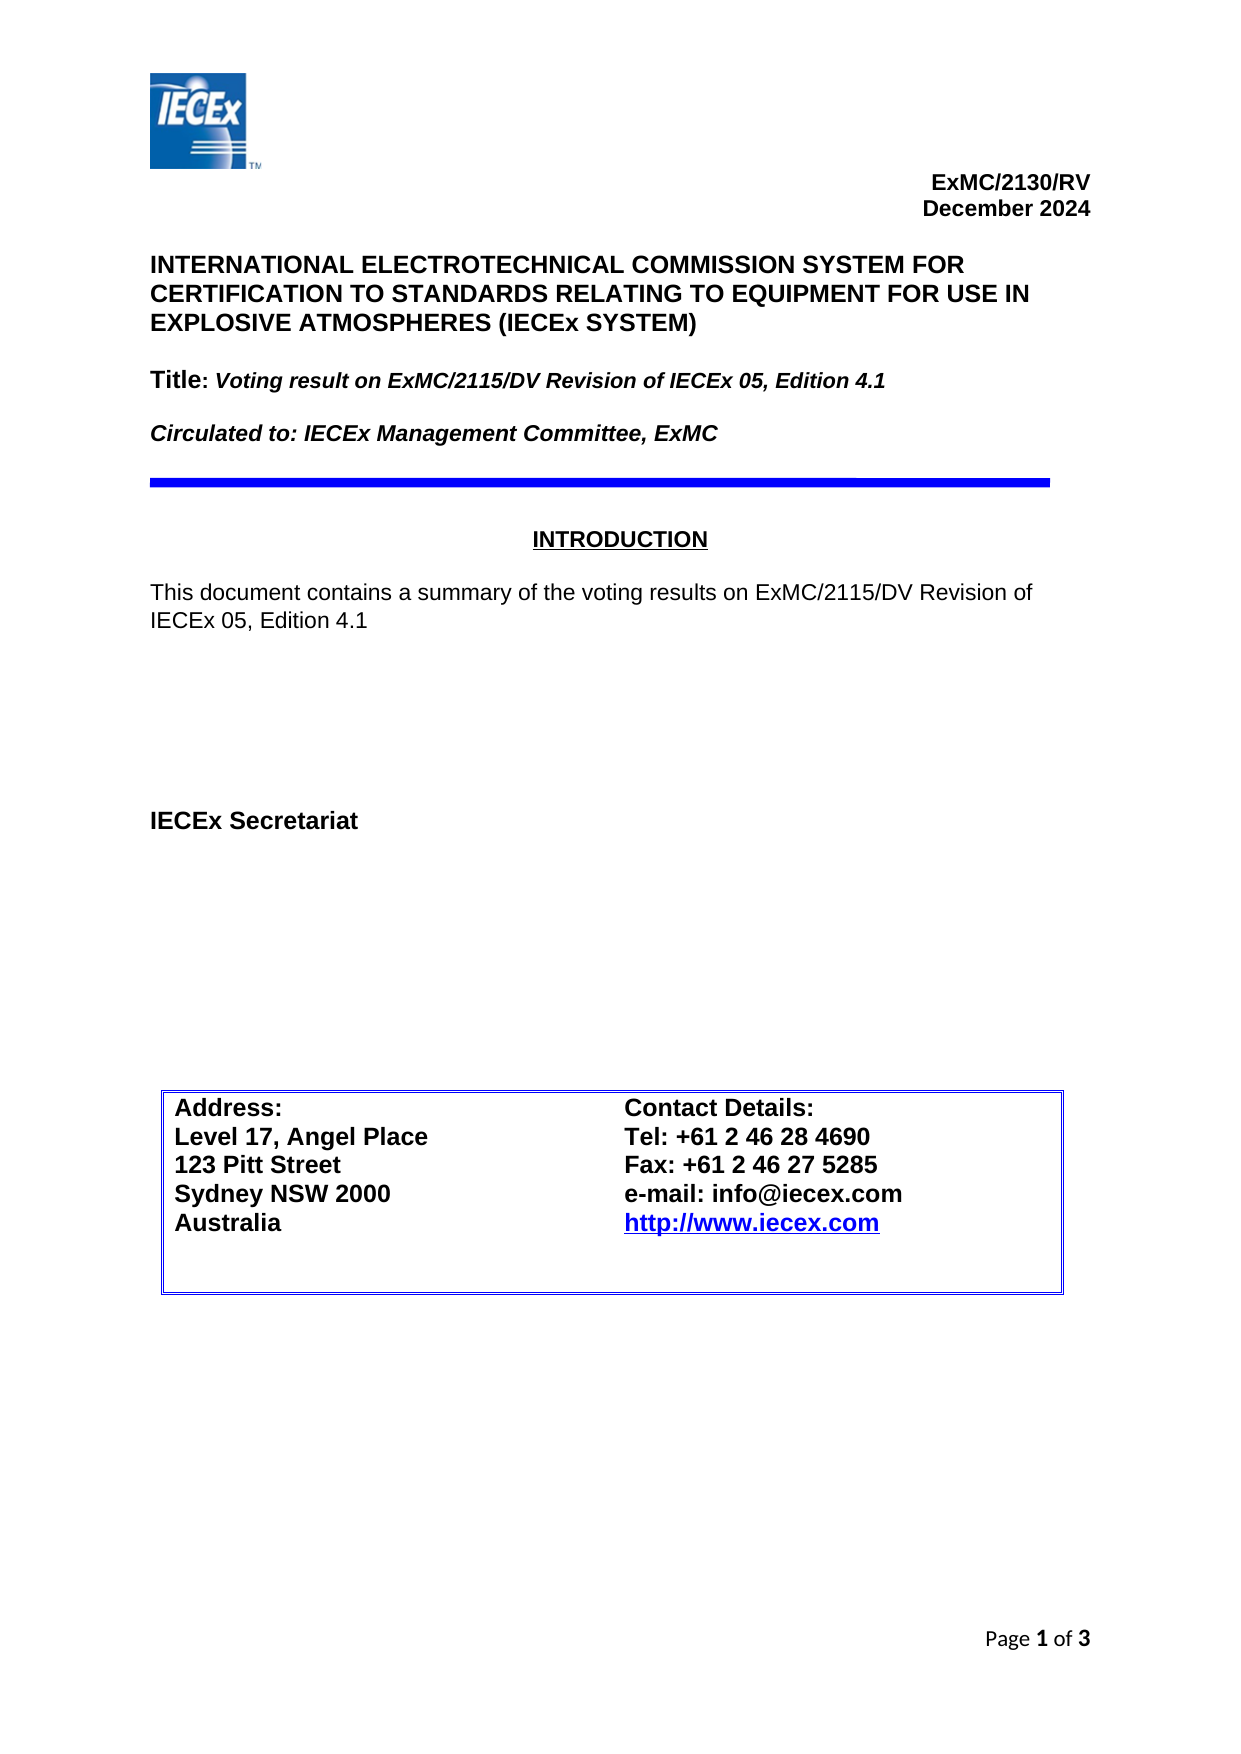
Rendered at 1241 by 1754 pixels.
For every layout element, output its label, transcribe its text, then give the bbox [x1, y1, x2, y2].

table_header Contact Details: Tel: +61 2 46 28 4690 Fax: +61 2 46 27 5285 e-mail: info@iecex.com http://www.iecex.com [613, 1093, 1061, 1292]
text IECEx Secretariat [150, 806, 1090, 835]
table_header Address: Level 17, Angel Place 123 Pitt Street Sydney NSW 2000 Australia [164, 1093, 613, 1292]
text This document contains a summary of the voting results on ExMC/2115/DV Revision of IECEx 05, Edition 4.1 [150, 578, 1090, 633]
text Title: Voting result on ExMC/2115/DV Revision of IECEx 05, Edition 4.1 [150, 365, 1090, 394]
picture [150, 73, 262, 169]
text Circulated to: IECEx Management Committee, ExMC [150, 420, 1090, 447]
text INTRODUCTION [150, 526, 1090, 552]
text INTERNATIONAL ELECTROTECHNICAL COMMISSION SYSTEM FOR CERTIFICATION TO STANDARDS RELATING TO EQUIPMENT FOR USE IN EXPLOSIVE ATMOSPHERES (IECEx SYSTEM) [150, 250, 1090, 336]
